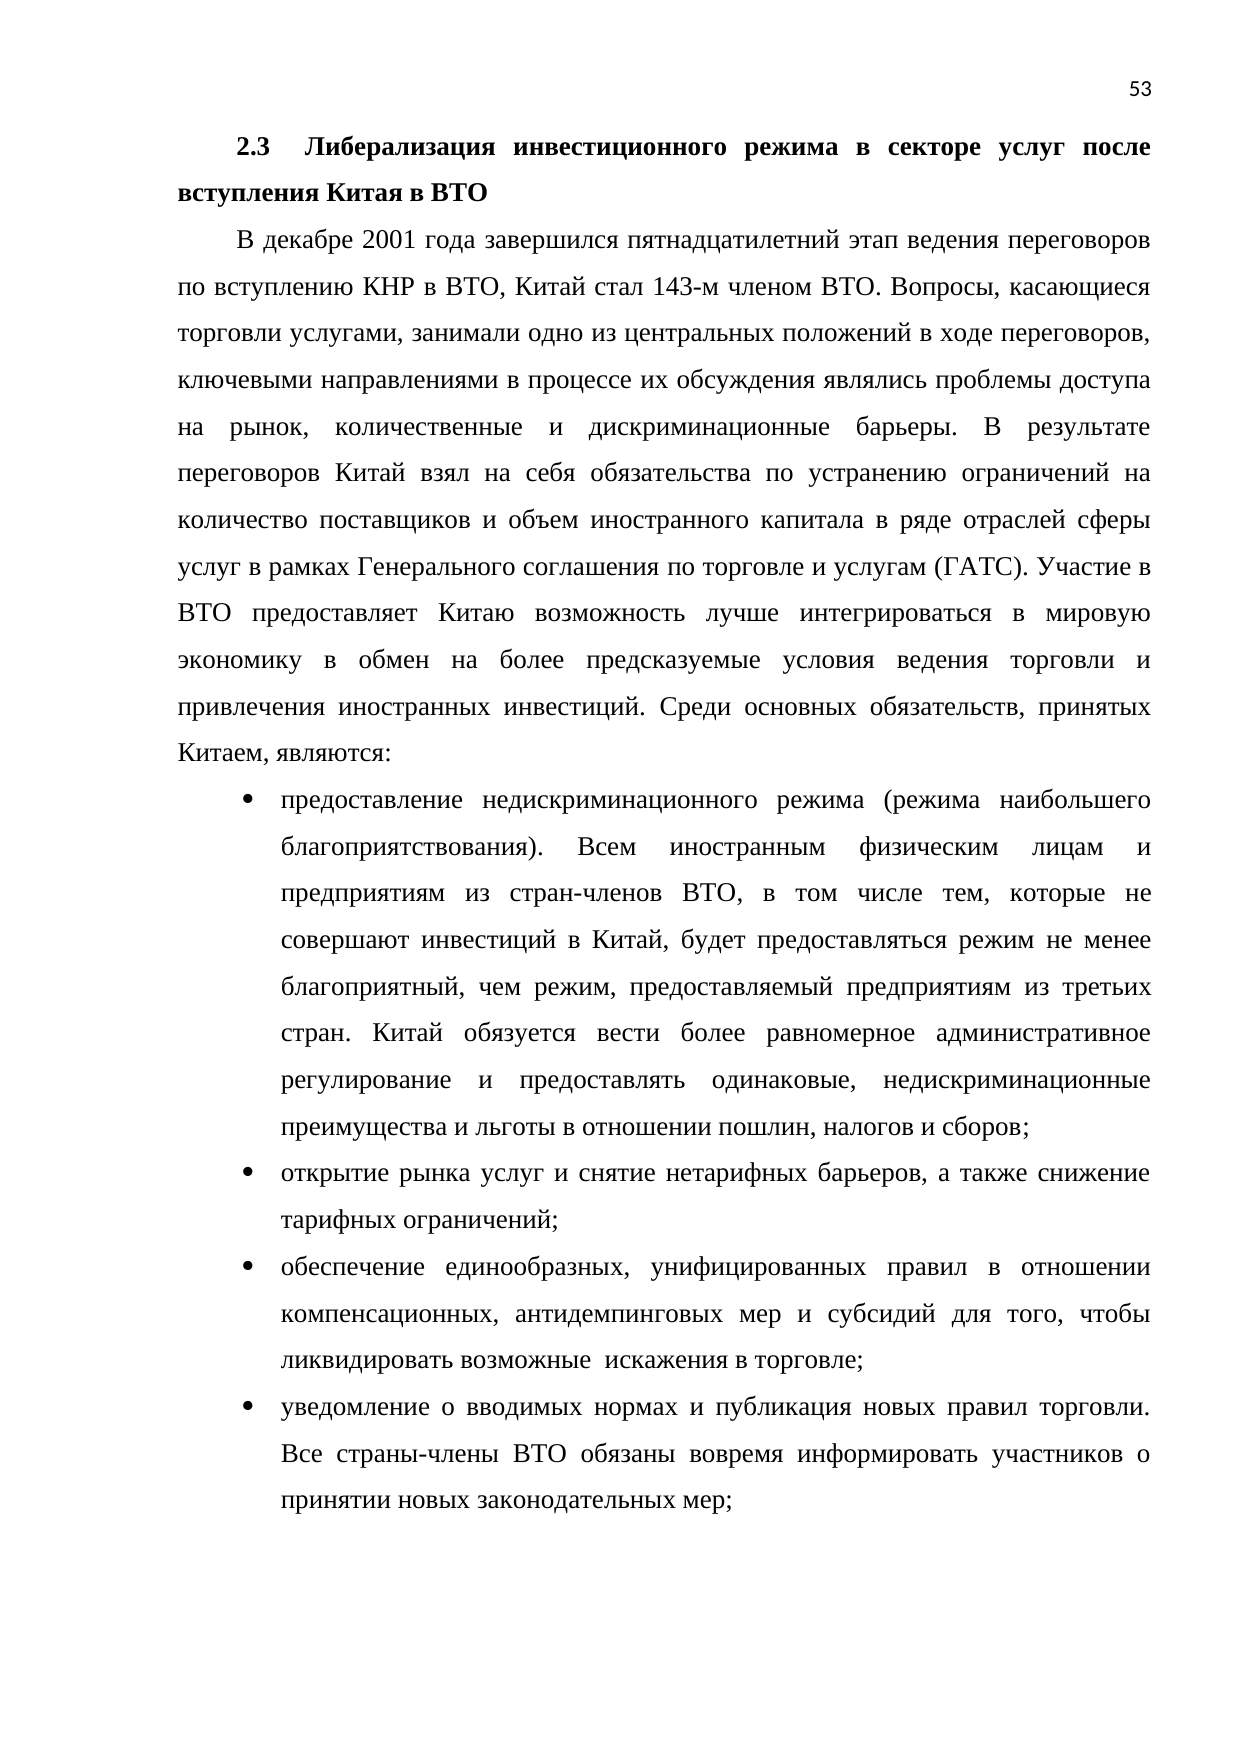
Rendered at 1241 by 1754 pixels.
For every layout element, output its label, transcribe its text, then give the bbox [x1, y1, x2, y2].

text 2.3 Либерализация инвестиционного режима в секторе услуг после вступления Китая в ВТО [177, 130, 1152, 208]
list уведомление о вводимых нормах и публикация новых правил торговли. Все страны-члены ВТО обязаны вовремя информировать участников о принятии новых законодательных мер; [243, 1390, 1152, 1515]
text В декабре 2001 года завершился пятнадцатилетний этап ведения переговоров по вступлению КНР в ВТО, Китай стал 143-м членом ВТО. Вопросы, касающиеся торговли услугами, занимали одно из центральных положений в ходе переговоров, ключевыми направлениями в процессе их обсуждения являлись проблемы доступа на рынок, количественные и дискриминационные барьеры. В результате переговоров Китай взял на себя обязательства по устранению ограничений на количество поставщиков и объем иностранного капитала в ряде отраслей сферы услуг в рамках Генерального соглашения по торговле и услугам (ГАТС). Участие в ВТО предоставляет Китаю возможность лучше интегрироваться в мировую экономику в обмен на более предсказуемые условия ведения торговли и привлечения иностранных инвестиций. Среди основных обязательств, принятых Китаем, являются: [177, 223, 1152, 768]
list обеспечение единообразных, унифицированных правил в отношении компенсационных, антидемпинговых мер и субсидий для того, чтобы ликвидировать возможные искажения в торговле; [243, 1250, 1152, 1374]
list открытие рынка услуг и снятие нетарифных барьеров, а также снижение тарифных ограничений; [243, 1157, 1152, 1234]
list предоставление недискриминационного режима (режима наибольшего благоприятствования). Всем иностранным физическим лицам и предприятиям из стран-членов ВТО, в том числе тем, которые не совершают инвестиций в Китай, будет предоставляться режим не менее благоприятный, чем режим, предоставляемый предприятиям из третьих стран. Китай обязуется вести более равномерное административное регулирование и предоставлять одинаковые, недискриминационные преимущества и льготы в отношении пошлин, налогов и сборов; [243, 783, 1152, 1141]
